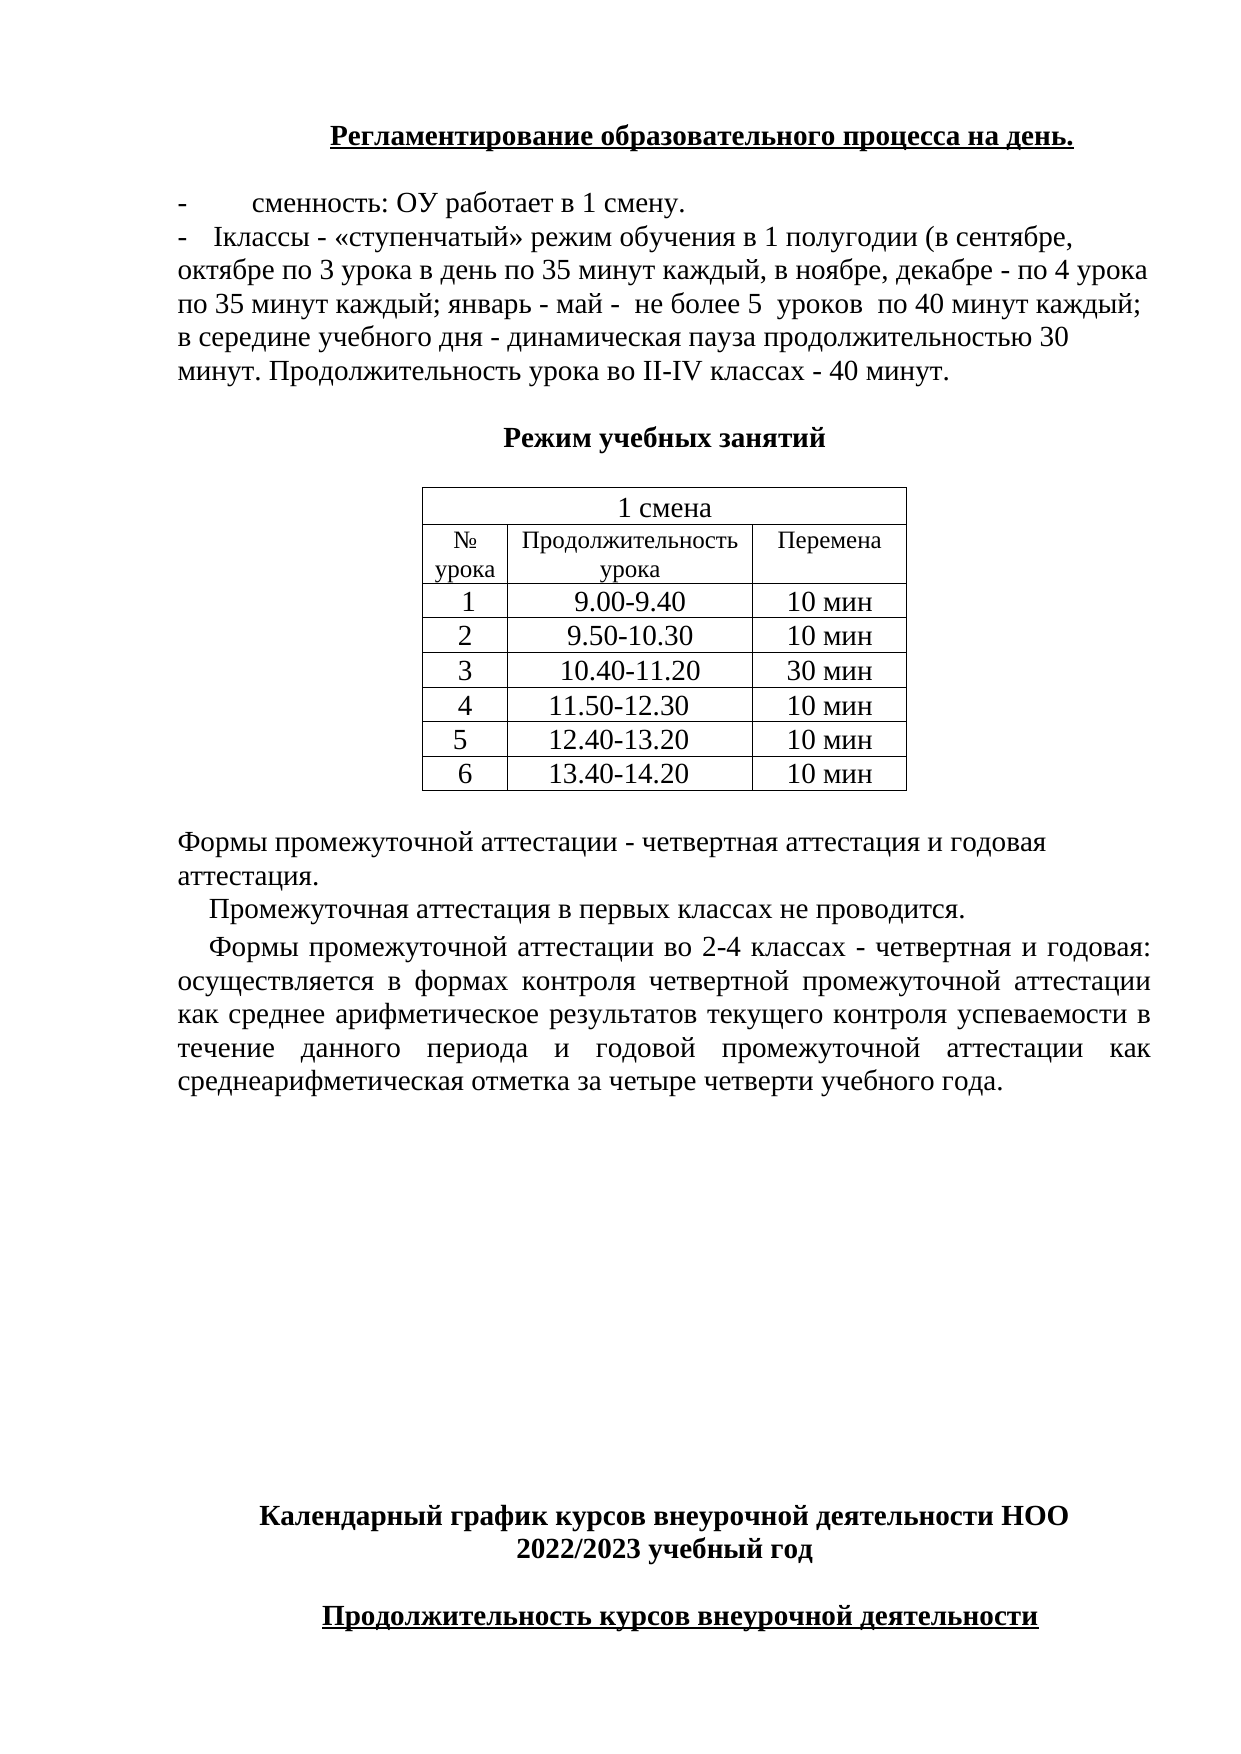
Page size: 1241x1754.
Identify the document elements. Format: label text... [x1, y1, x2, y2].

list сменность: ОУ работает в 1 смену. [177, 185, 1152, 219]
text Регламентирование образовательного процесса на день. [177, 118, 1152, 152]
table_cell 13.40-14.20 [508, 757, 752, 790]
list Iклассы - «ступенчатый» режим обучения в 1 полугодии (в сентябре, октябре по 3 урока в день по 35 минут каждый, в ноябре, декабре - по 4 урока по 35 минут каждый; январь - май - не более 5 уроков по 40 минут каждый; в середине учебного дня - динамическая пауза продолжительностью 30 минут. Продолжительность урока во II-IV классах - 40 минут. [177, 219, 1152, 386]
text Формы промежуточной аттестации во 2-4 классах - четвертная и годовая: осуществляется в формах контроля четвертной промежуточной аттестации как среднее арифметическое результатов текущего контроля успеваемости в течение данного периода и годовой промежуточной аттестации как среднеарифметическая отметка за четыре четверти учебного года. [177, 929, 1152, 1097]
table_cell 10 мин [753, 618, 906, 652]
table_cell 11.50-12.30 [508, 688, 752, 721]
table_cell 10 мин [753, 688, 906, 721]
table_cell 1 [423, 584, 507, 617]
table_cell 12.40-13.20 [508, 722, 752, 756]
text Календарный график курсов внеурочной деятельности НОО [177, 1498, 1152, 1531]
table_cell 4 [423, 688, 507, 721]
table_cell 2 [423, 618, 507, 652]
table_cell 6 [423, 757, 507, 790]
table_cell 3 [423, 653, 507, 687]
table_cell 30 мин [753, 653, 906, 687]
text Формы промежуточной аттестации - четвертная аттестация и годовая аттестация. [177, 824, 1152, 892]
table_cell 9.00-9.40 [508, 584, 752, 617]
text Промежуточная аттестация в первых классах не проводится. [177, 892, 1152, 925]
text 2022/2023 учебный год [177, 1531, 1152, 1565]
table_cell Продолжительность урока [508, 525, 752, 583]
table_cell Перемена [753, 525, 906, 583]
table_cell 10 мин [753, 722, 906, 756]
table_cell № урока [423, 525, 507, 583]
text Продолжительность курсов внеурочной деятельности [177, 1598, 1152, 1632]
table_header 1 смена [423, 488, 906, 524]
table_cell 5 [423, 722, 507, 756]
table_cell 10 мин [753, 757, 906, 790]
table_cell 10.40-11.20 [508, 653, 752, 687]
table_cell 9.50-10.30 [508, 618, 752, 652]
text Режим учебных занятий [177, 420, 1152, 453]
table_cell 10 мин [753, 584, 906, 617]
